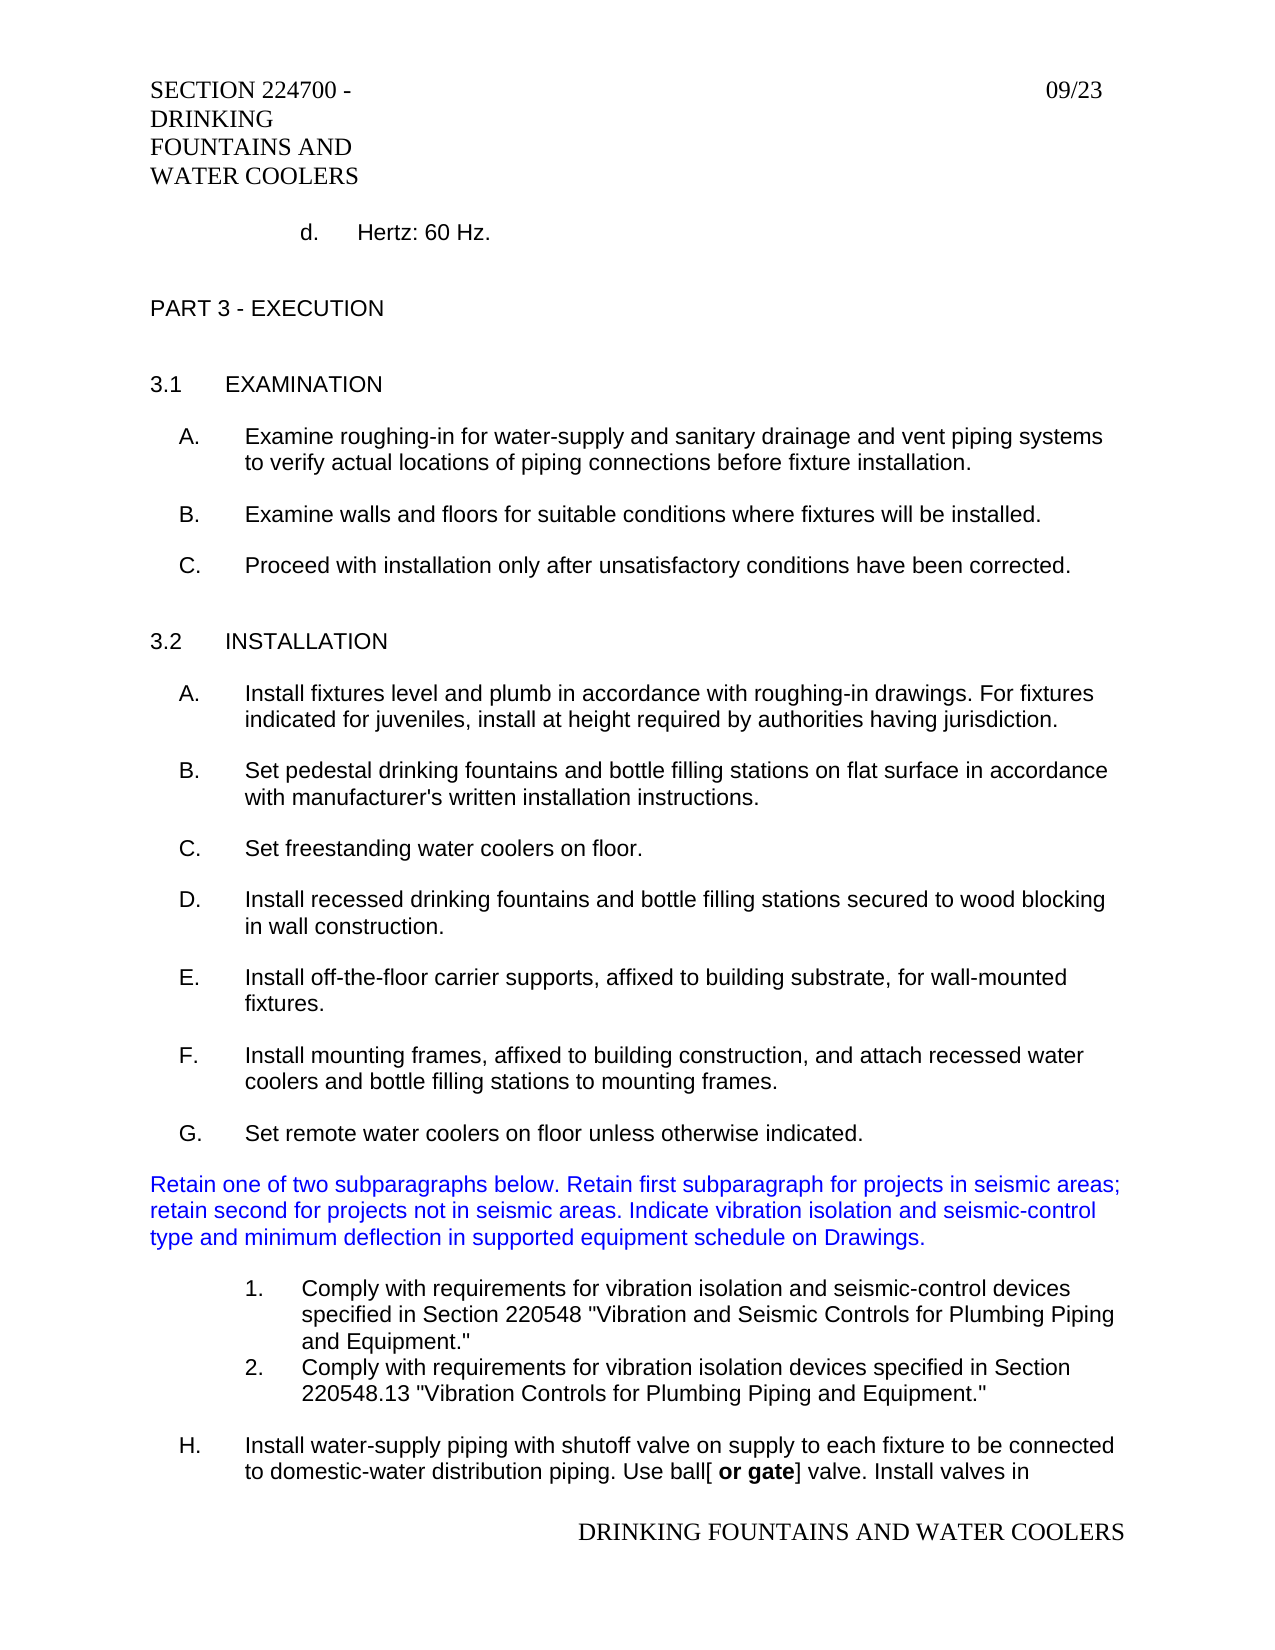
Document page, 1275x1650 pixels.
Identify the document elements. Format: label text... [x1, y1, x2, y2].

text Install fixtures level and plumb in accordance with roughing-in drawings. For fixtures indicated for juveniles, install at height required by authorities having jurisdiction. [178, 679, 1125, 732]
text Set pedestal drinking fountains and bottle filling stations on flat surface in accordance with manufacturer's written installation instructions. [178, 757, 1125, 810]
text Set remote water coolers on floor unless otherwise indicated. [178, 1119, 1125, 1146]
text Install off-the-floor carrier supports, affixed to building substrate, for wall-mounted fixtures. [178, 964, 1125, 1017]
text Comply with requirements for vibration isolation and seismic-control devices specified in Section 220548 "Vibration and Seismic Controls for Plumbing Piping and Equipment." [244, 1275, 1125, 1354]
text Set freestanding water coolers on floor. [178, 835, 1125, 861]
text EXAMINATION [150, 371, 1125, 398]
text Install recessed drinking fountains and bottle filling stations secured to wood blocking in wall construction. [178, 886, 1125, 939]
text EXECUTION [150, 295, 1125, 321]
text Proceed with installation only after unsatisfactory conditions have been corrected. [178, 552, 1125, 578]
text Install mounting frames, affixed to building construction, and attach recessed water coolers and bottle filling stations to mounting frames. [178, 1042, 1125, 1094]
text Hertz: 60 Hz. [300, 219, 1125, 245]
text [178, 1432, 1125, 1484]
text Retain one of two subparagraphs below. Retain first subparagraph for projects in seismic areas; retain second for projects not in seismic areas. Indicate vibration isolation and seismic-control type and minimum deflection in supported equipment schedule on Drawings. [150, 1171, 1125, 1250]
text Comply with requirements for vibration isolation devices specified in Section 220548.13 "Vibration Controls for Plumbing Piping and Equipment." [244, 1354, 1125, 1407]
text Examine walls and floors for suitable conditions where fixtures will be installed. [178, 501, 1125, 527]
text INSTALLATION [150, 628, 1125, 654]
text Examine roughing-in for water-supply and sanitary drainage and vent piping systems to verify actual locations of piping connections before fixture installation. [178, 423, 1125, 476]
